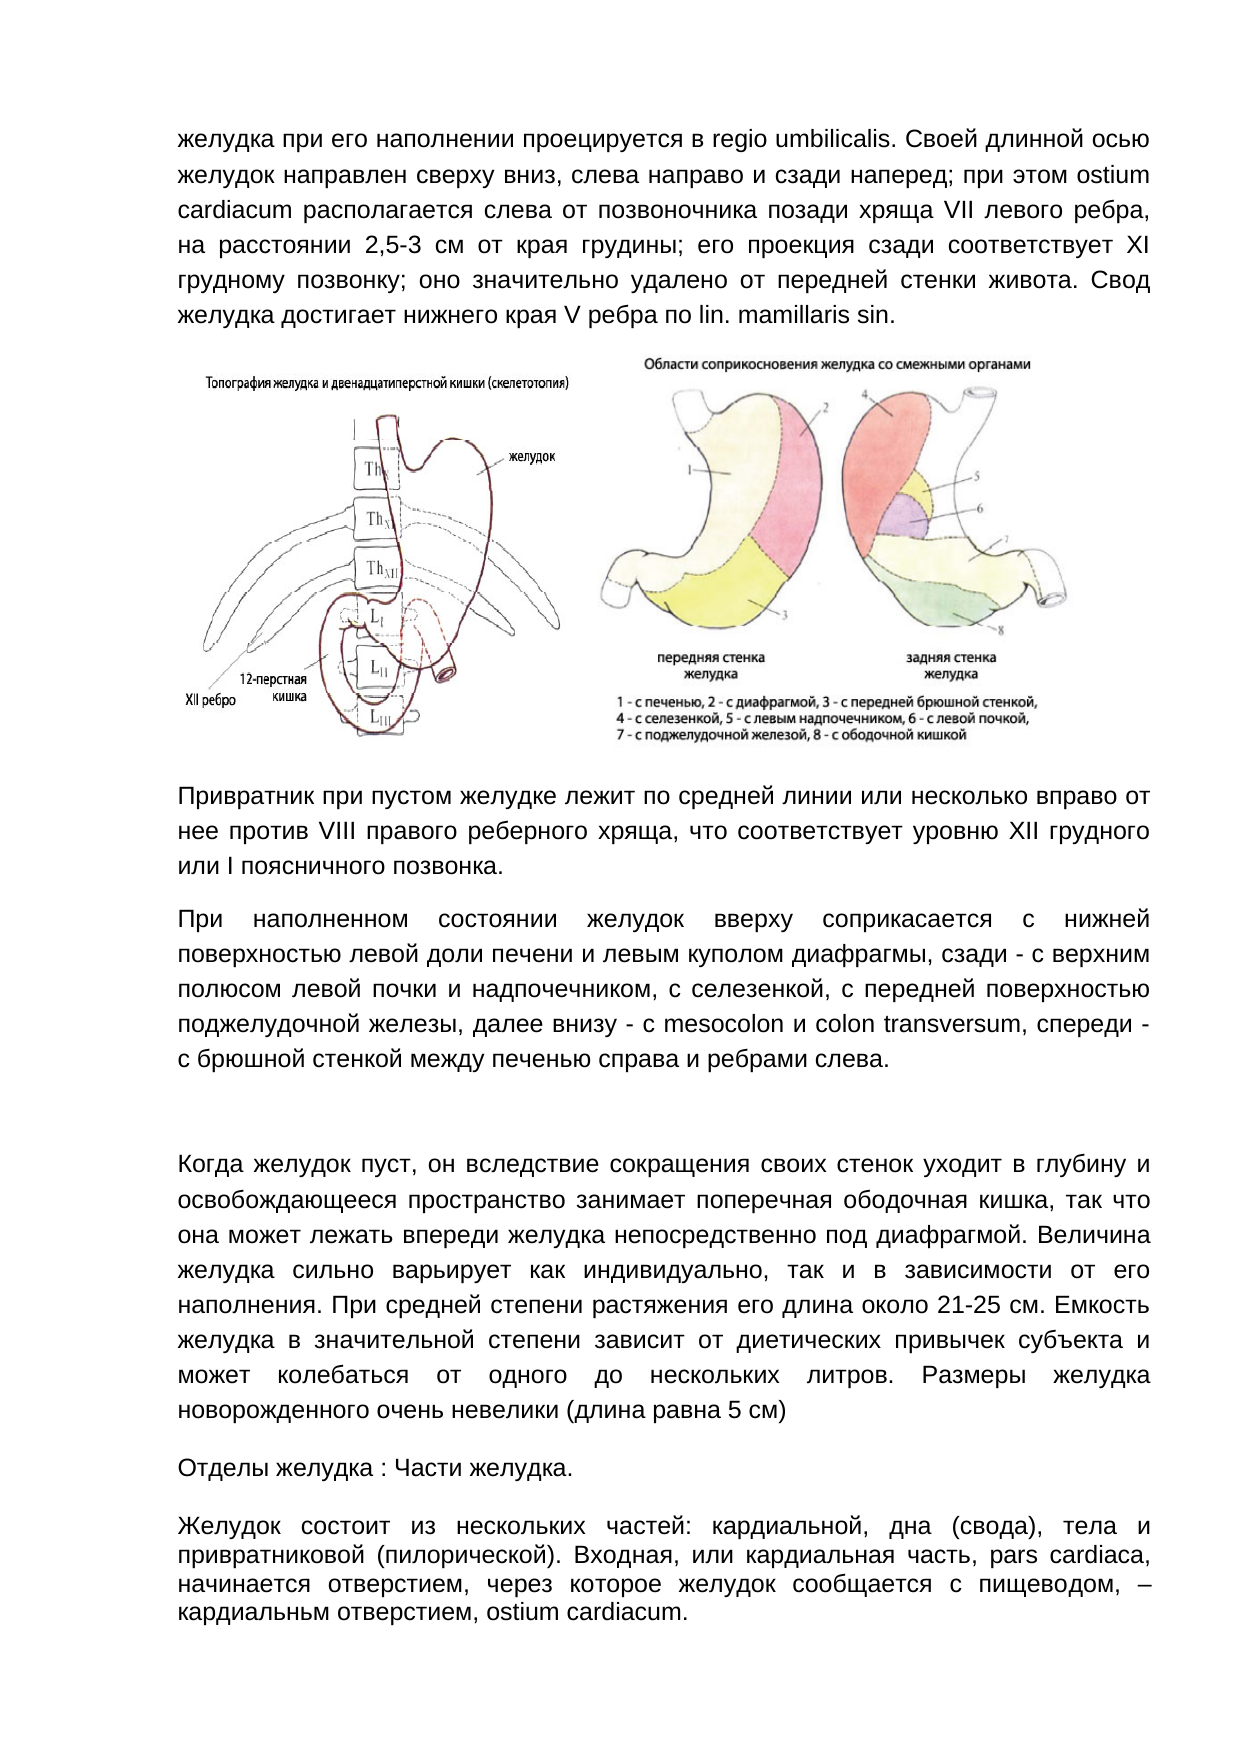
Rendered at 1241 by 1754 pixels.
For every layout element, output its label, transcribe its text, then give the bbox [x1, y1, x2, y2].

text Желудок состоит из нескольких частей: кардиальной, дна (свода), тела и привратниковой (пилорической). Входная, или кардиальная часть, pars cardiaca, начинается отверстием, через которое желудок сообщается с пищеводом, – кардиальньм отверстием, ostium cardiacum. [177, 1511, 1152, 1626]
subtitle Отделы желудка : Части желудка. [177, 1453, 1152, 1482]
text Привратник при пустом желудке лежит по средней линии или несколько вправо от нее против VIII правого реберного хряща, что соответствует уровню XII грудного или I поясничного позвонка. [177, 775, 1152, 880]
text Когда желудок пуст, он вследствие сокращения своих стенок уходит в глубину и освобождающееся пространство занимает поперечная ободочная кишка, так что она может лежать впереди желудка непосредственно под диафрагмой. Величина желудка сильно варьирует как индивидуально, так и в зависимости от его наполнения. При средней степени растяжения его длина около 21-. Емкость желудка в значительной степени зависит от диетических привычек субъекта и может колебаться от одного до нескольких литров. Размеры желудка новорожденного очень невелики (длина равна ) [177, 1143, 1152, 1424]
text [177, 118, 1152, 329]
text При наполненном состоянии желудок вверху соприкасается с нижней поверхностью левой доли печени и левым куполом диафрагмы, сзади - с верхним полюсом левой почки и надпочечником, с селезенкой, с передней поверхностью поджелудочной железы, далее внизу - с mesocolon и colon transversum, спереди - с брюшной стенкой между печенью справа и ребрами слева. [177, 897, 1152, 1073]
picture [177, 346, 1078, 758]
